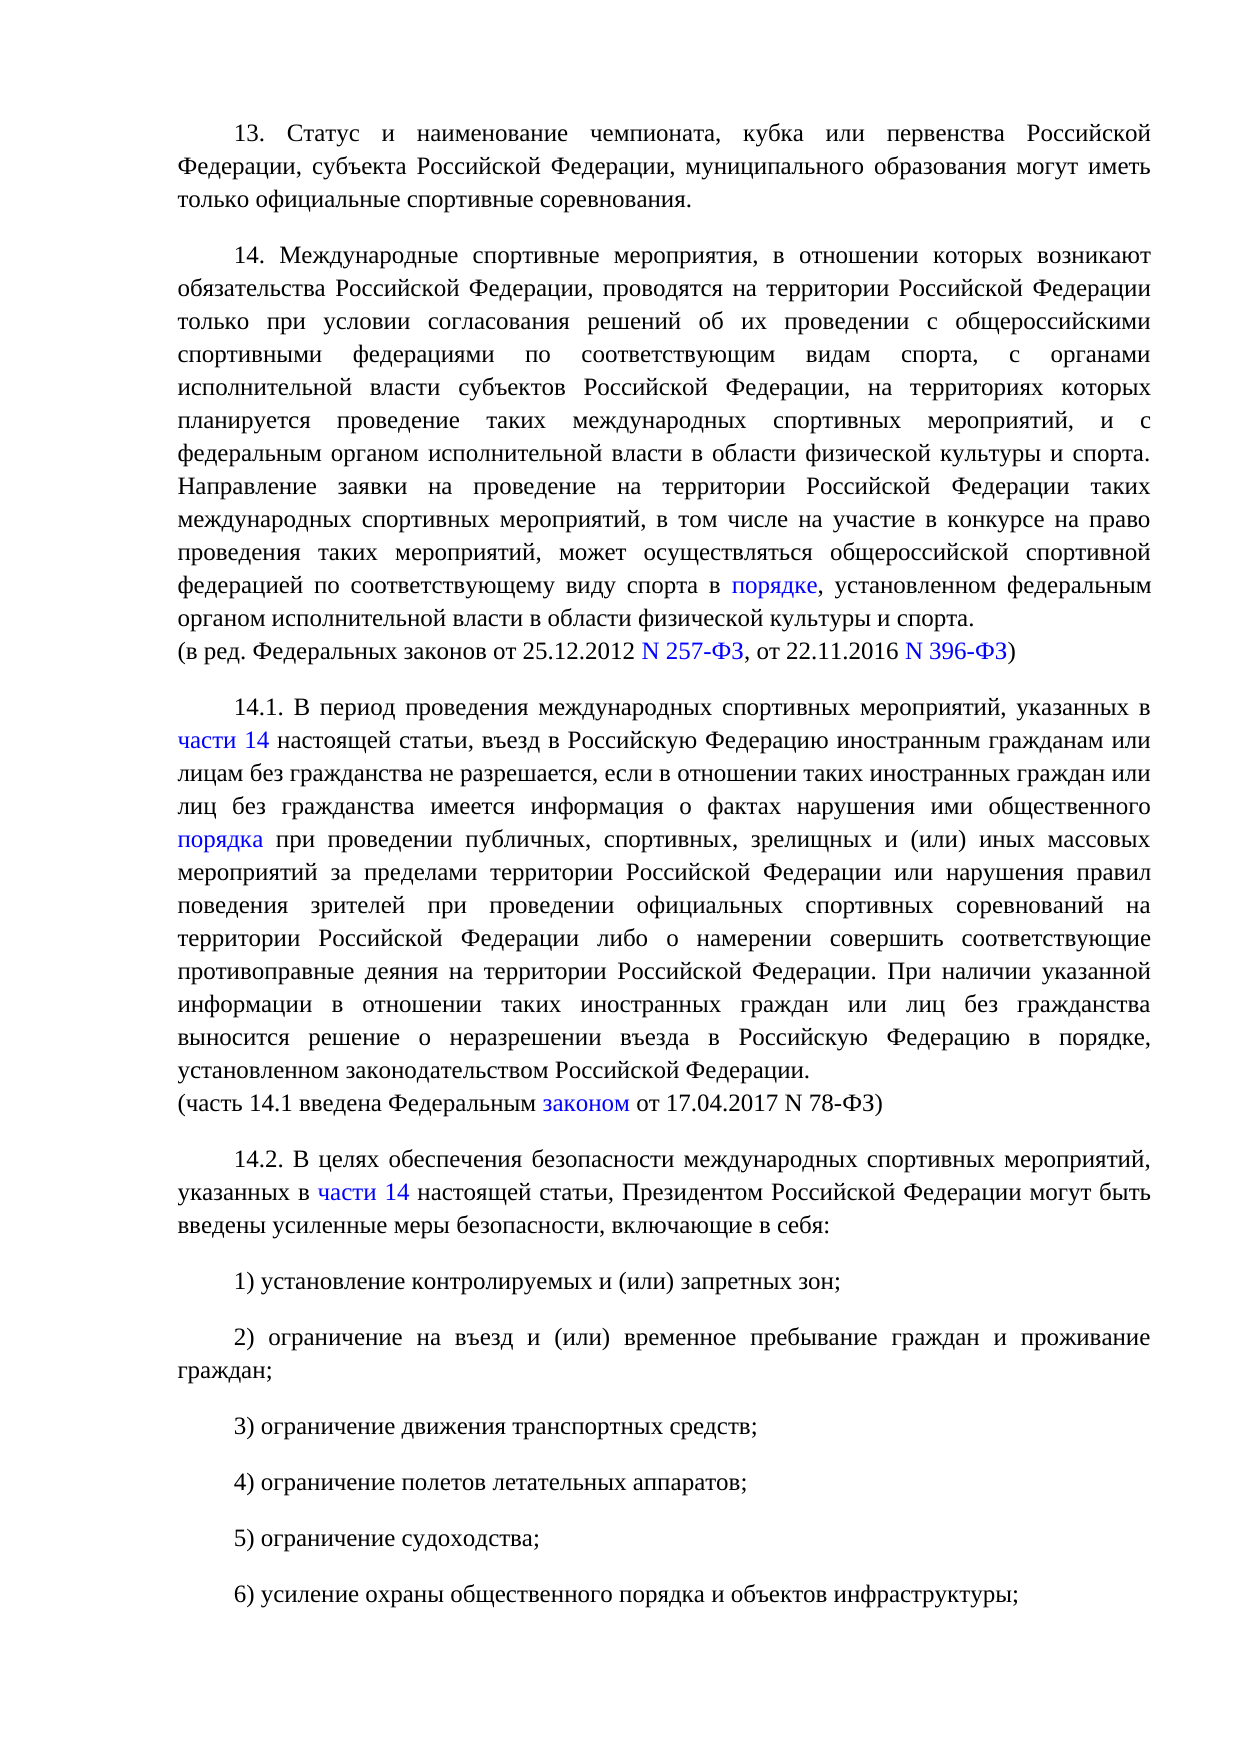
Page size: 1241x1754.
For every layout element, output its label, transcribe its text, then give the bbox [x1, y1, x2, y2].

text 6) усиление охраны общественного порядка и объектов инфраструктуры; [177, 1579, 1152, 1608]
text 14. Международные спортивные мероприятия, в отношении которых возникают обязательства Российской Федерации, проводятся на территории Российской Федерации только при условии согласования решений об их проведении с общероссийскими спортивными федерациями по соответствующим видам спорта, с органами исполнительной власти субъектов Российской Федерации, на территориях которых планируется проведение таких международных спортивных мероприятий, и с федеральным органом исполнительной власти в области физической культуры и спорта. Направление заявки на проведение на территории Российской Федерации таких международных спортивных мероприятий, в том числе на участие в конкурсе на право проведения таких мероприятий, может осуществляться общероссийской спортивной федерацией по соответствующему виду спорта в порядке, установленном федеральным органом исполнительной власти в области физической культуры и спорта. [177, 240, 1152, 632]
text 4) ограничение полетов летательных аппаратов; [177, 1467, 1152, 1496]
text 1) установление контролируемых и (или) запретных зон; [177, 1266, 1152, 1295]
text 5) ограничение судоходства; [177, 1523, 1152, 1552]
text (в ред. Федеральных законов от 25.12.2012 N 257-ФЗ, от 22.11.2016 N 396-ФЗ) [177, 636, 1152, 665]
text (часть 14.1 введена Федеральным законом от 17.04.2017 N 78-ФЗ) [177, 1088, 1152, 1117]
text 3) ограничение движения транспортных средств; [177, 1411, 1152, 1440]
text 2) ограничение на въезд и (или) временное пребывание граждан и проживание граждан; [177, 1322, 1152, 1384]
text 14.2. В целях обеспечения безопасности международных спортивных мероприятий, указанных в части 14 настоящей статьи, Президентом Российской Федерации могут быть введены усиленные меры безопасности, включающие в себя: [177, 1144, 1152, 1239]
text 14.1. В период проведения международных спортивных мероприятий, указанных в части 14 настоящей статьи, въезд в Российскую Федерацию иностранным гражданам или лицам без гражданства не разрешается, если в отношении таких иностранных граждан или лиц без гражданства имеется информация о фактах нарушения ими общественного порядка при проведении публичных, спортивных, зрелищных и (или) иных массовых мероприятий за пределами территории Российской Федерации или нарушения правил поведения зрителей при проведении официальных спортивных соревнований на территории Российской Федерации либо о намерении совершить соответствующие противоправные деяния на территории Российской Федерации. При наличии указанной информации в отношении таких иностранных граждан или лиц без гражданства выносится решение о неразрешении въезда в Российскую Федерацию в порядке, установленном законодательством Российской Федерации. [177, 692, 1152, 1084]
text 13. Статус и наименование чемпионата, кубка или первенства Российской Федерации, субъекта Российской Федерации, муниципального образования могут иметь только официальные спортивные соревнования. [177, 118, 1152, 213]
